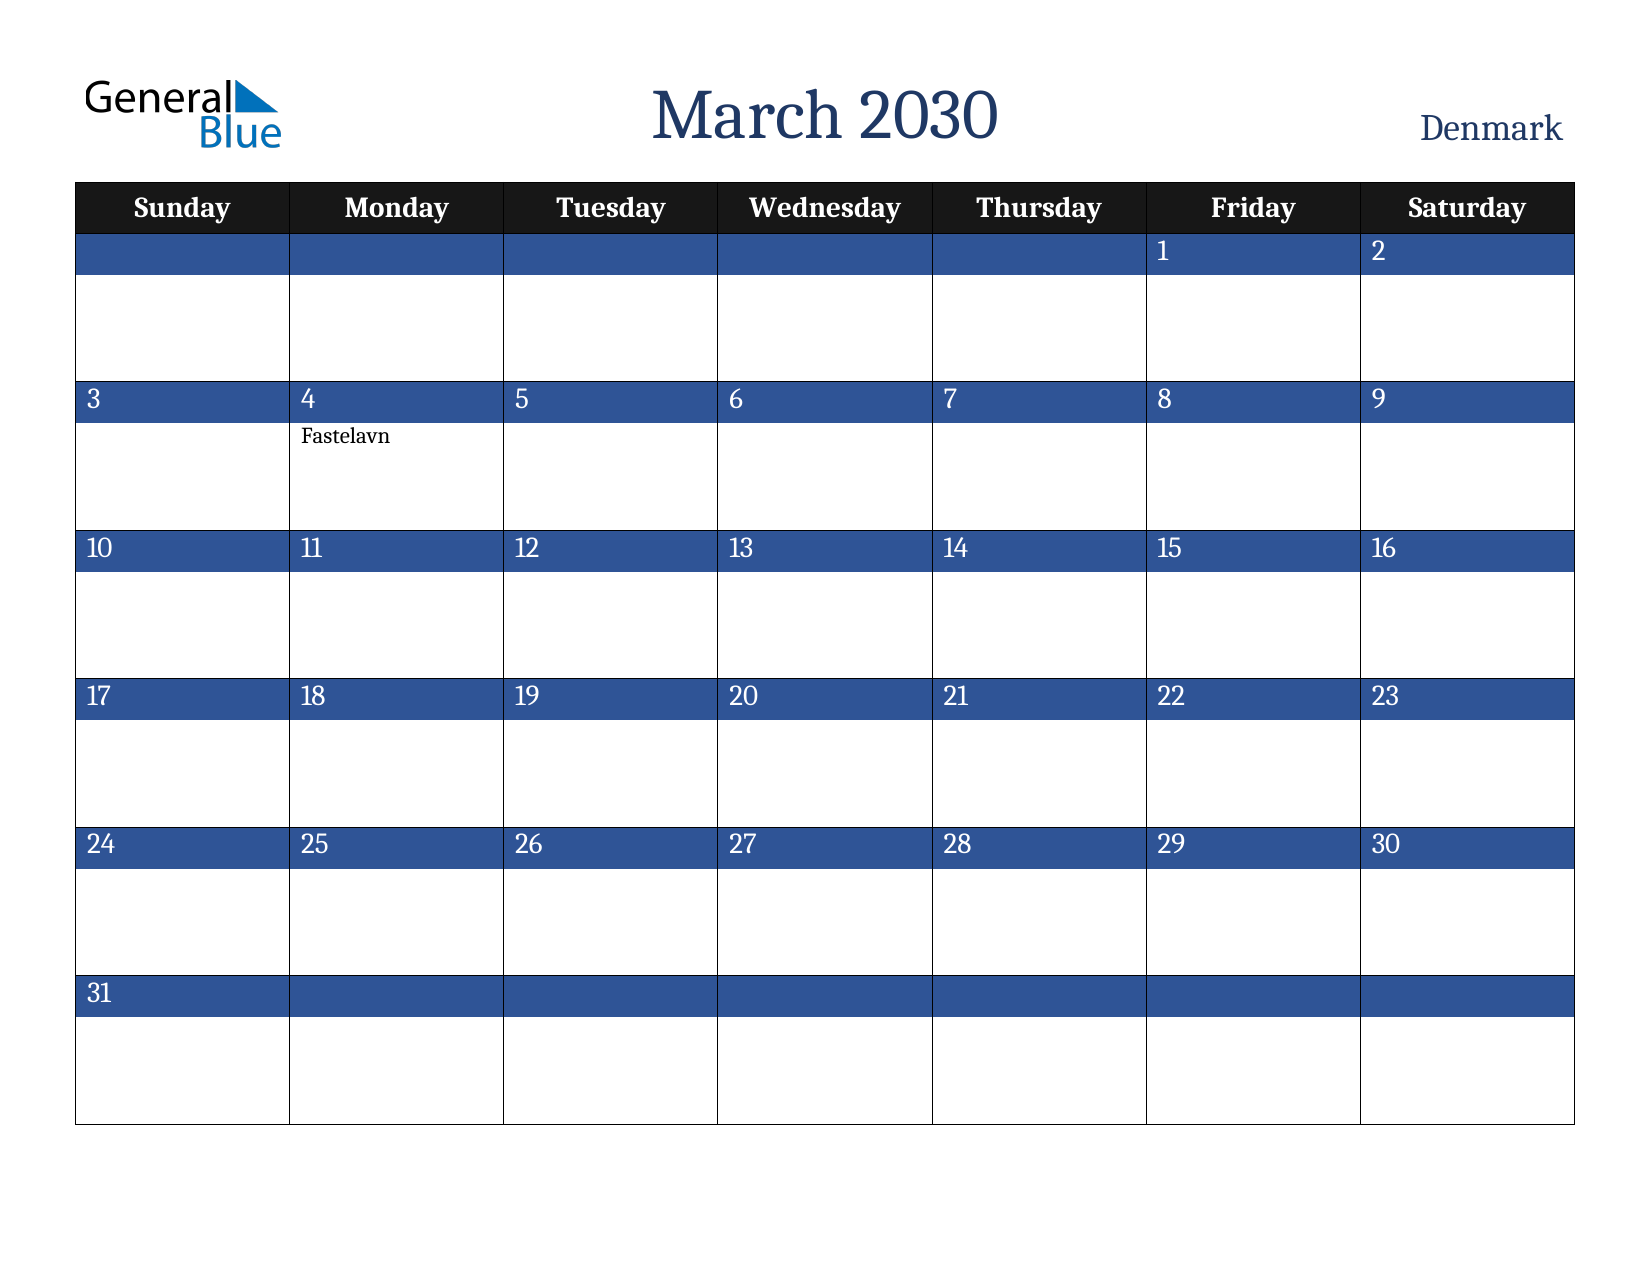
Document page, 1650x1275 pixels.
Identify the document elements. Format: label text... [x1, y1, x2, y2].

table_cell [1147, 869, 1360, 975]
table_cell [933, 869, 1146, 975]
table_cell [933, 1017, 1146, 1123]
table_cell 15 [1147, 531, 1360, 572]
table_cell [718, 234, 932, 275]
table_cell Wednesday [718, 183, 932, 233]
table_cell 24 [76, 828, 289, 869]
table_cell 22 [1147, 679, 1360, 720]
table_cell [1361, 1017, 1574, 1123]
table_cell [504, 720, 717, 827]
table_cell 2 [1361, 234, 1574, 275]
table_cell [933, 423, 1146, 530]
table_cell [290, 572, 503, 678]
table_cell 10 [76, 531, 289, 572]
table_cell 25 [290, 828, 503, 869]
table_cell [1361, 275, 1574, 381]
table_cell [718, 275, 932, 381]
table_cell Sunday [76, 183, 289, 233]
table_cell [933, 720, 1146, 827]
table_cell 18 [290, 679, 503, 720]
table_cell Friday [1147, 183, 1360, 233]
table_cell 19 [504, 679, 717, 720]
table_header March 2030 [504, 75, 1146, 182]
table_cell [1147, 423, 1360, 530]
table_cell [1361, 720, 1574, 827]
table_cell [504, 869, 717, 975]
table_cell [290, 275, 503, 381]
table_cell Saturday [1361, 183, 1574, 233]
table_cell [718, 976, 932, 1017]
table_cell [290, 720, 503, 827]
table_cell [504, 1017, 717, 1123]
table_cell Fastelavn [290, 423, 503, 530]
table_cell [76, 720, 289, 827]
table_cell 20 [718, 679, 932, 720]
table_cell 31 [76, 976, 289, 1017]
table_cell 9 [1361, 382, 1574, 423]
table_cell 21 [933, 679, 1146, 720]
table_cell [504, 976, 717, 1017]
table_cell 4 [290, 382, 503, 423]
table_cell [76, 869, 289, 975]
table_cell [76, 572, 289, 678]
table_cell 17 [76, 679, 289, 720]
table_cell Thursday [933, 183, 1146, 233]
table_cell [1147, 720, 1360, 827]
table_cell [933, 976, 1146, 1017]
table_cell 6 [718, 382, 932, 423]
table_cell 13 [718, 531, 932, 572]
table_cell 28 [933, 828, 1146, 869]
table_cell 26 [504, 828, 717, 869]
table_cell [1361, 423, 1574, 530]
table_cell [1147, 1017, 1360, 1123]
table_cell [1147, 275, 1360, 381]
table_cell [504, 572, 717, 678]
table_cell Monday [290, 183, 503, 233]
table_cell [933, 234, 1146, 275]
table_cell 23 [1361, 679, 1574, 720]
table_cell 30 [1361, 828, 1574, 869]
table_cell 11 [290, 531, 503, 572]
table_cell 8 [1147, 382, 1360, 423]
table_cell [290, 976, 503, 1017]
table_cell 5 [504, 382, 717, 423]
table_cell [504, 275, 717, 381]
table_cell [1361, 572, 1574, 678]
table_cell [76, 423, 289, 530]
table_cell [718, 1017, 932, 1123]
table_header [76, 75, 503, 182]
table_header Denmark [1146, 75, 1574, 182]
table_cell [290, 1017, 503, 1123]
table_cell [76, 275, 289, 381]
table_cell [718, 423, 932, 530]
picture [86, 80, 281, 148]
table_cell [76, 1017, 289, 1123]
table_cell [718, 572, 932, 678]
table_cell [290, 234, 503, 275]
table_cell [290, 869, 503, 975]
table_cell [504, 234, 717, 275]
table_cell [1361, 869, 1574, 975]
table_cell 7 [933, 382, 1146, 423]
table_cell [933, 572, 1146, 678]
table_cell [1147, 976, 1360, 1017]
table_cell [1147, 572, 1360, 678]
table_cell 29 [1147, 828, 1360, 869]
table_cell 12 [504, 531, 717, 572]
table_cell [718, 720, 932, 827]
table_cell 1 [1147, 234, 1360, 275]
table_cell [933, 275, 1146, 381]
table_cell [504, 423, 717, 530]
table_cell 14 [933, 531, 1146, 572]
table_cell [76, 234, 289, 275]
table_cell 3 [76, 382, 289, 423]
table_cell Tuesday [504, 183, 717, 233]
table_cell 16 [1361, 531, 1574, 572]
table_cell 27 [718, 828, 932, 869]
table_cell [718, 869, 932, 975]
table_cell [1361, 976, 1574, 1017]
